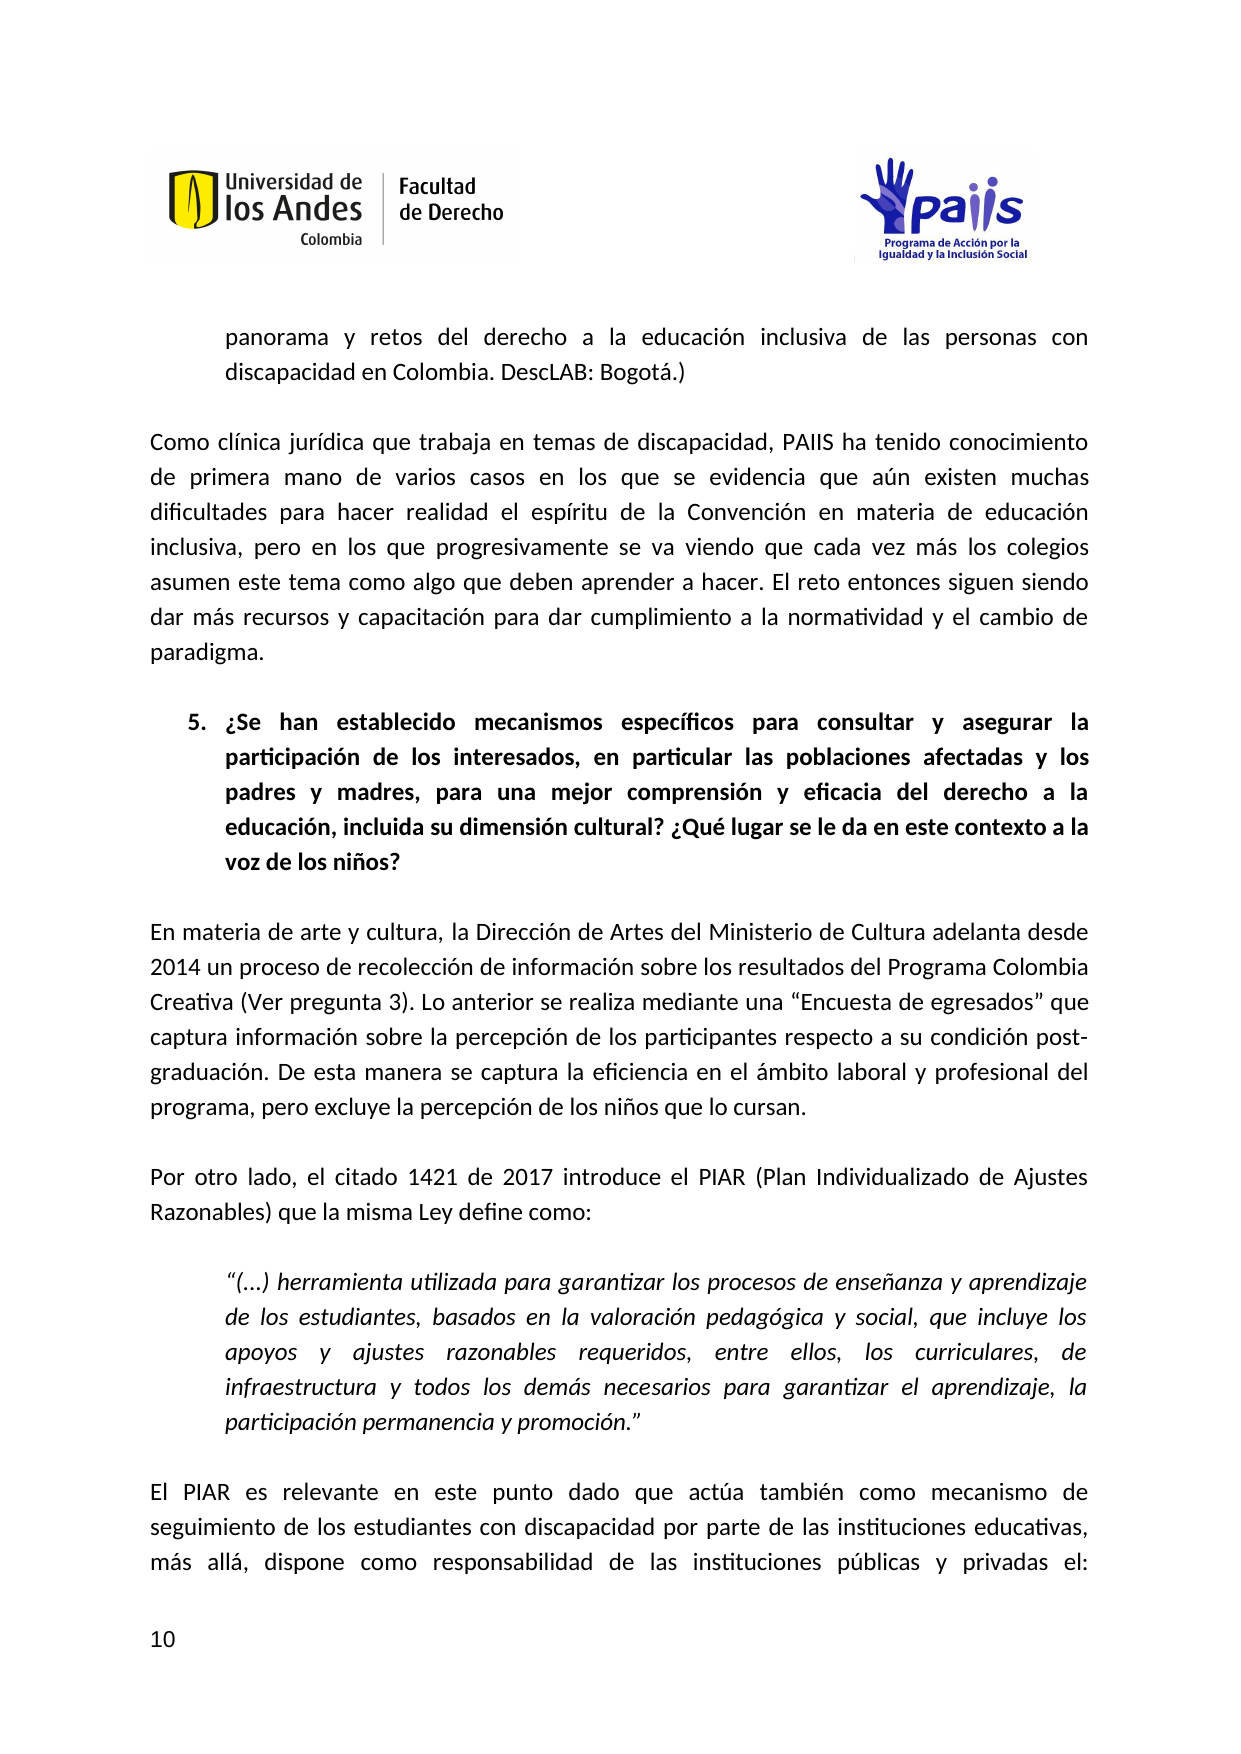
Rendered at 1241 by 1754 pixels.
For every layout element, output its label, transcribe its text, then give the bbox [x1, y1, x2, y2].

text En materia de arte y cultura, la Dirección de Artes del Ministerio de Cultura adelanta desde 2014 un proceso de recolección de información sobre los resultados del Programa Colombia Creativa (Ver pregunta 3). Lo anterior se realiza mediante una “Encuesta de egresados” que captura información sobre la percepción de los participantes respecto a su condición post-graduación. De esta manera se captura la eficiencia en el ámbito laboral y profesional del programa, pero excluye la percepción de los niños que lo cursan. [150, 916, 1090, 1121]
text Por otro lado, el citado 1421 de 2017 introduce el PIAR (Plan Individualizado de Ajustes Razonables) que la misma Ley define como: [150, 1161, 1090, 1226]
picture [854, 148, 1036, 265]
text “(...) herramienta utilizada para ga­rantizar los procesos de enseñanza y aprendizaje de los estudiantes, basados en la valoración pedagógica y social, que incluye los apoyos y ajustes razonables requeridos, entre ellos, los curriculares, de infraestructura y todos los demás nece­sarios para garantizar el aprendizaje, la participación permanencia y promoción.” [225, 1266, 1090, 1436]
text Como clínica jurídica que trabaja en temas de discapacidad, PAIIS ha tenido conocimiento de primera mano de varios casos en los que se evidencia que aún existen muchas dificultades para hacer realidad el espíritu de la Convención en materia de educación inclusiva, pero en los que progresivamente se va viendo que cada vez más los colegios asumen este tema como algo que deben aprender a hacer. El reto entonces siguen siendo dar más recursos y capacitación para dar cumplimiento a la normatividad y el cambio de paradigma. [150, 426, 1090, 666]
picture [150, 148, 518, 265]
list ¿Se han establecido mecanismos específicos para consultar y asegurar la participación de los interesados, en particular las poblaciones afectadas y los padres y madres, para una mejor comprensión y eficacia del derecho a la educación, incluida su dimensión cultural? ¿Qué lugar se le da en este contexto a la voz de los niños? [187, 706, 1090, 876]
